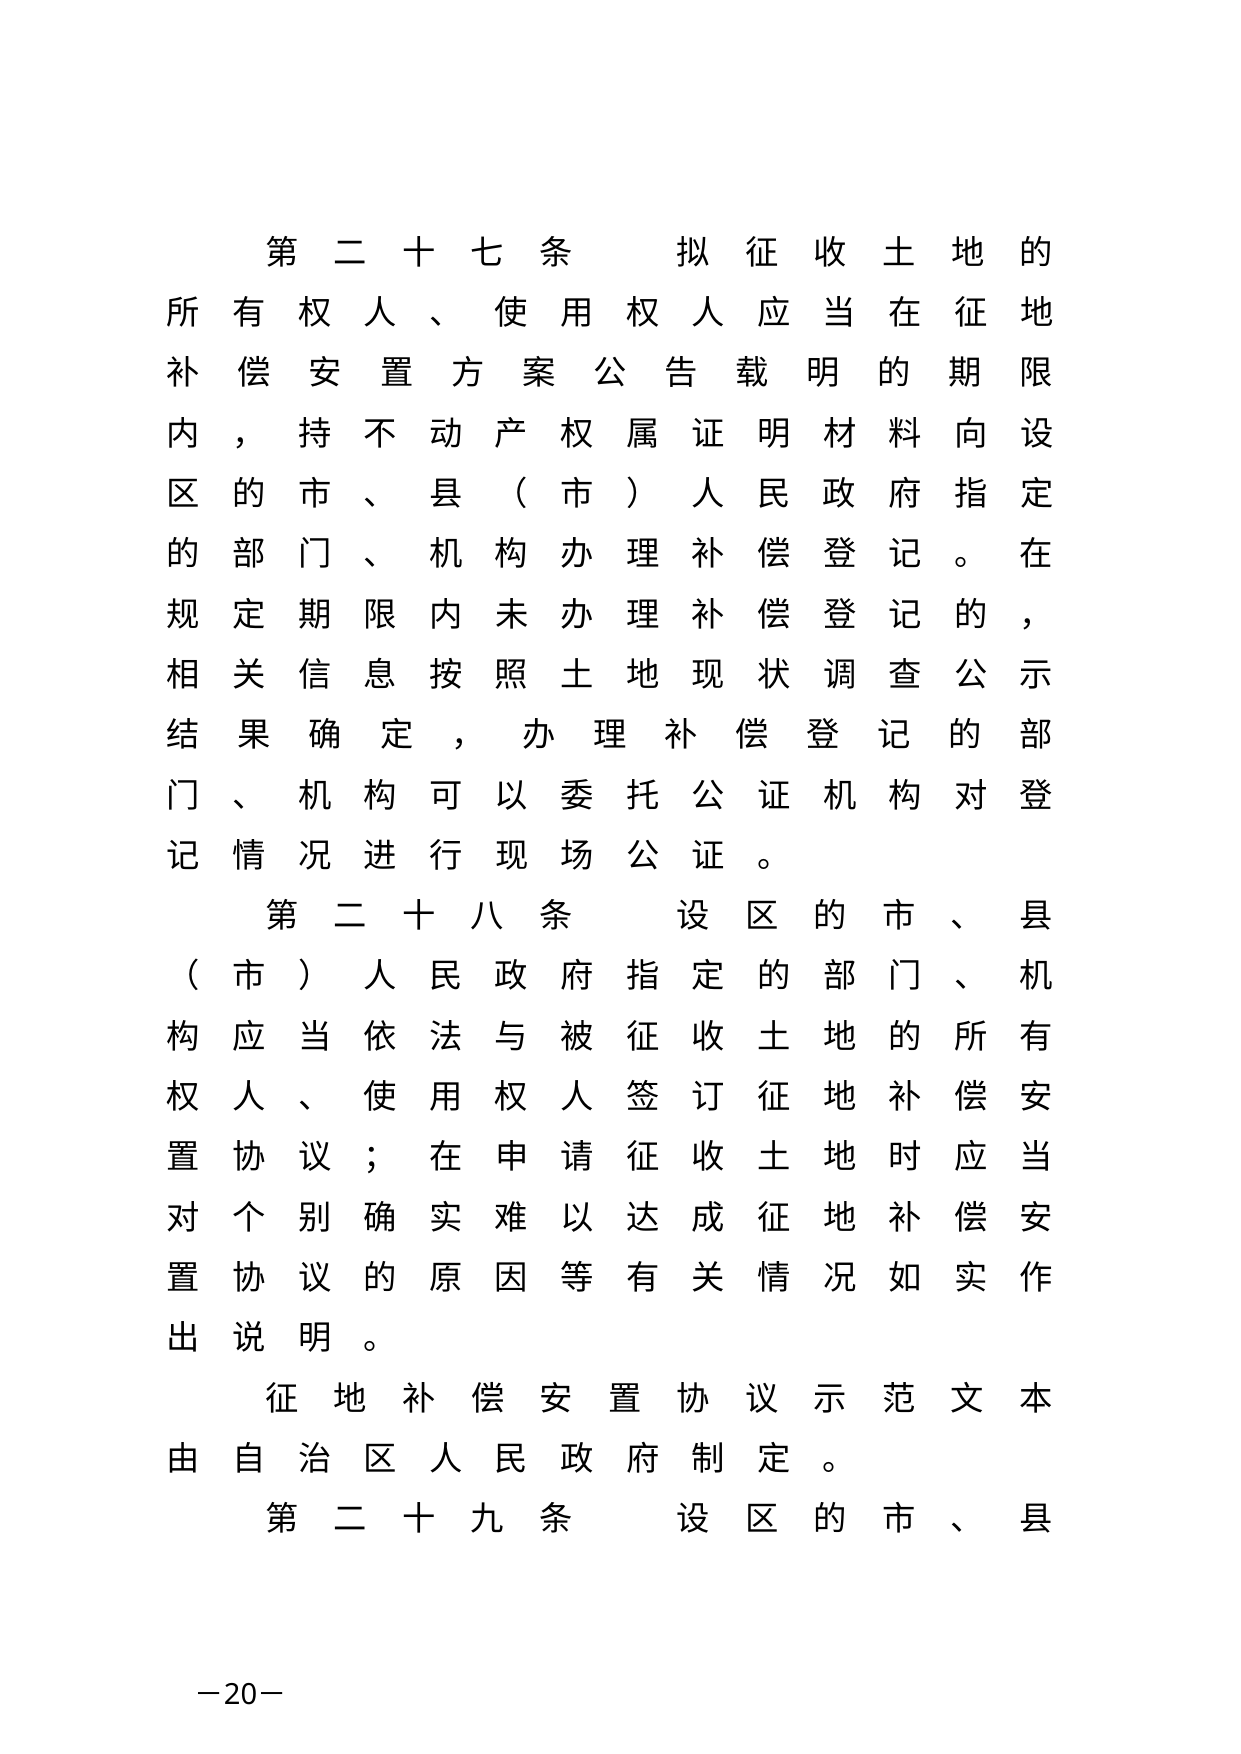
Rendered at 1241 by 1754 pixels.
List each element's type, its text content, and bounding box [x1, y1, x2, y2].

text 第二十七条 拟征收土地的所有权人、使用权人应当在征地补偿安置方案公告载明的期限内，持不动产权属证明材料向设区的市、县（市）人民政府指定的部门、机构办理补偿登记。在规定期限内未办理补偿登记的，相关信息按照土地现状调查公示结果确定，办理补偿登记的部门、机构可以委托公证机构对登记情况进行现场公证。 [167, 219, 1085, 883]
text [167, 1486, 1085, 1546]
text 第二十八条 设区的市、县（市）人民政府指定的部门、机构应当依法与被征收土地的所有权人、使用权人签订征地补偿安置协议；在申请征收土地时应当对个别确实难以达成征地补偿安置协议的原因等有关情况如实作出说明。 [167, 883, 1085, 1365]
text 征地补偿安置协议示范文本由自治区人民政府制定。 [167, 1365, 1085, 1486]
